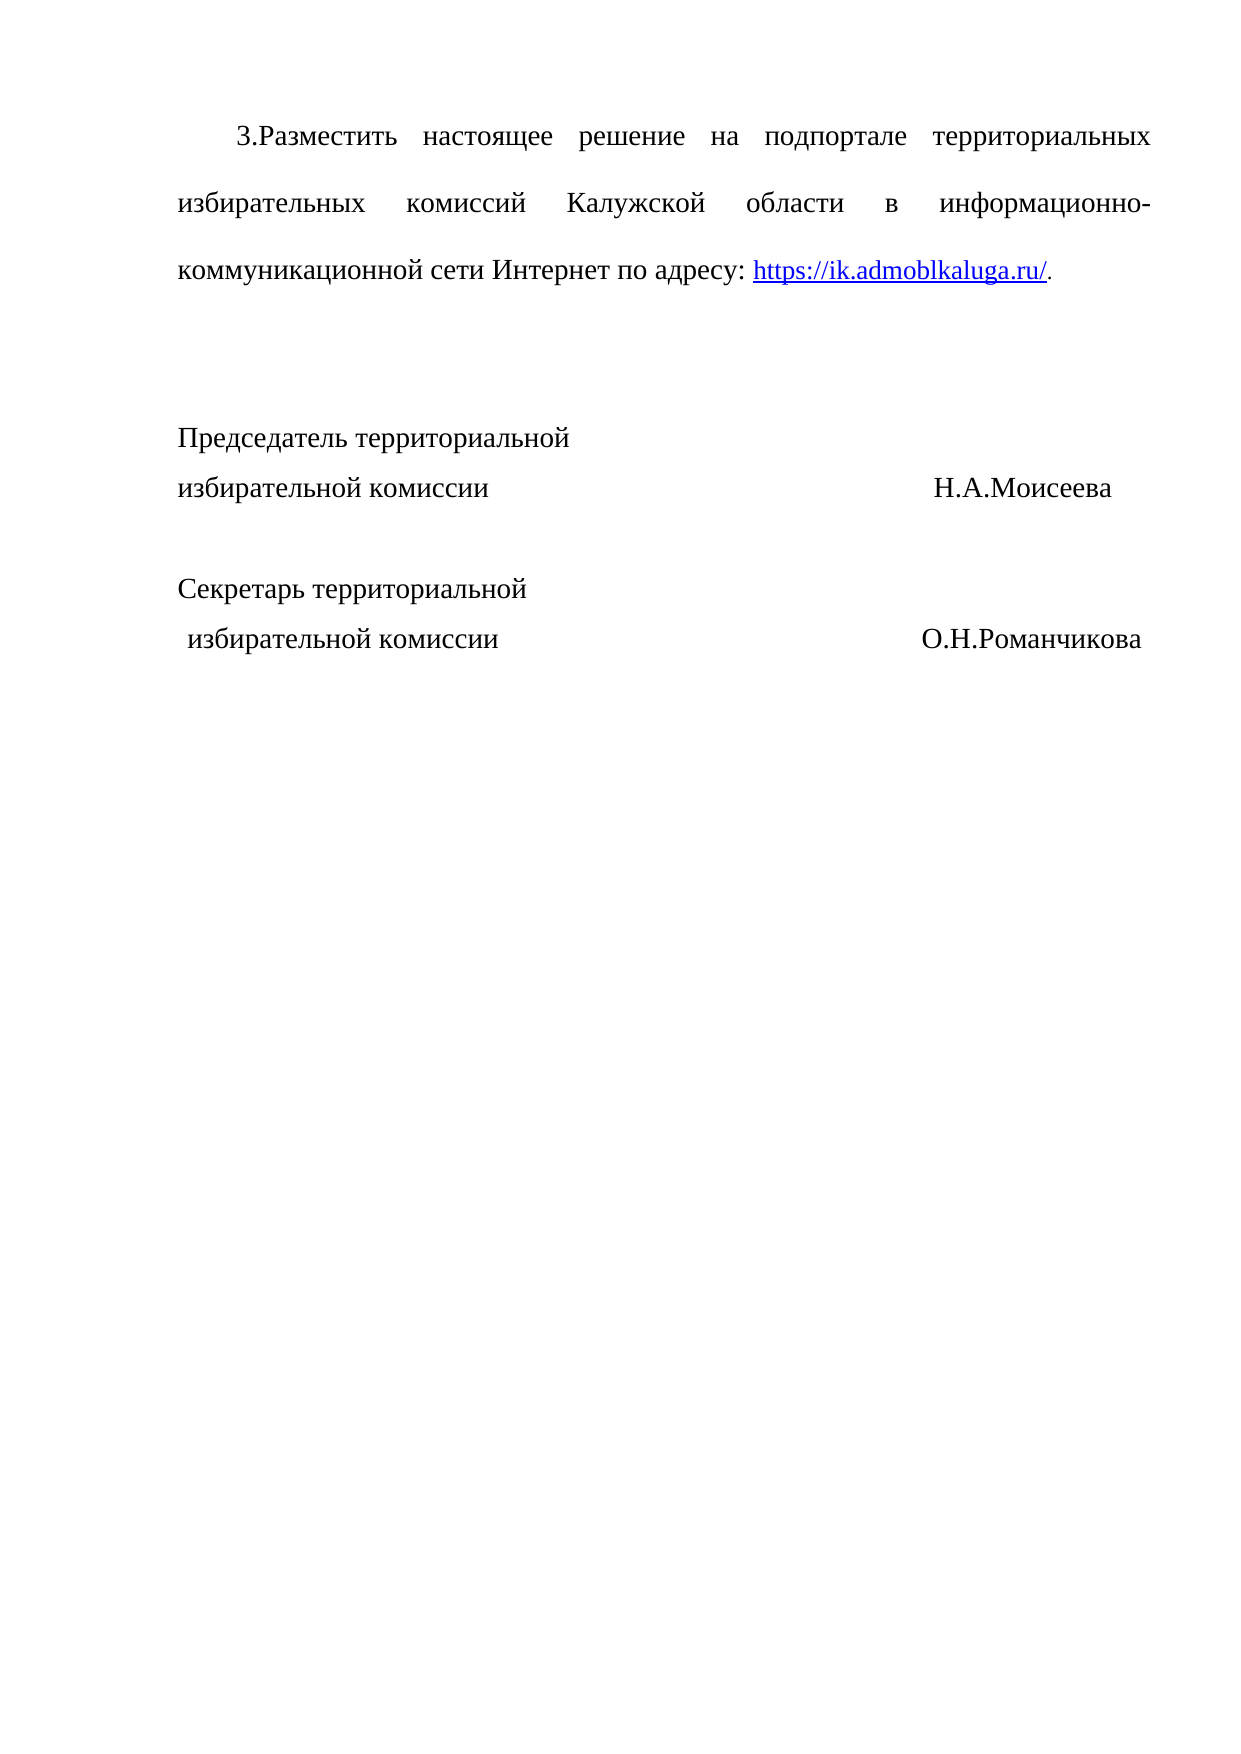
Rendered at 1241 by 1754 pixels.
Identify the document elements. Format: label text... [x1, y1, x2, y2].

text Секретарь территориальной [177, 571, 1152, 604]
text Председатель территориальной [177, 420, 1152, 453]
text избирательной комиссии О.Н.Романчикова [177, 621, 1152, 655]
text 3.Разместить настоящее решение на подпортале территориальных избирательных комиссий Калужской области в информационно-коммуникационной сети Интернет по адресу: https://ik.admoblkaluga.ru/. [177, 118, 1152, 286]
text избирательной комиссии Н.А.Моисеева [177, 470, 1152, 504]
